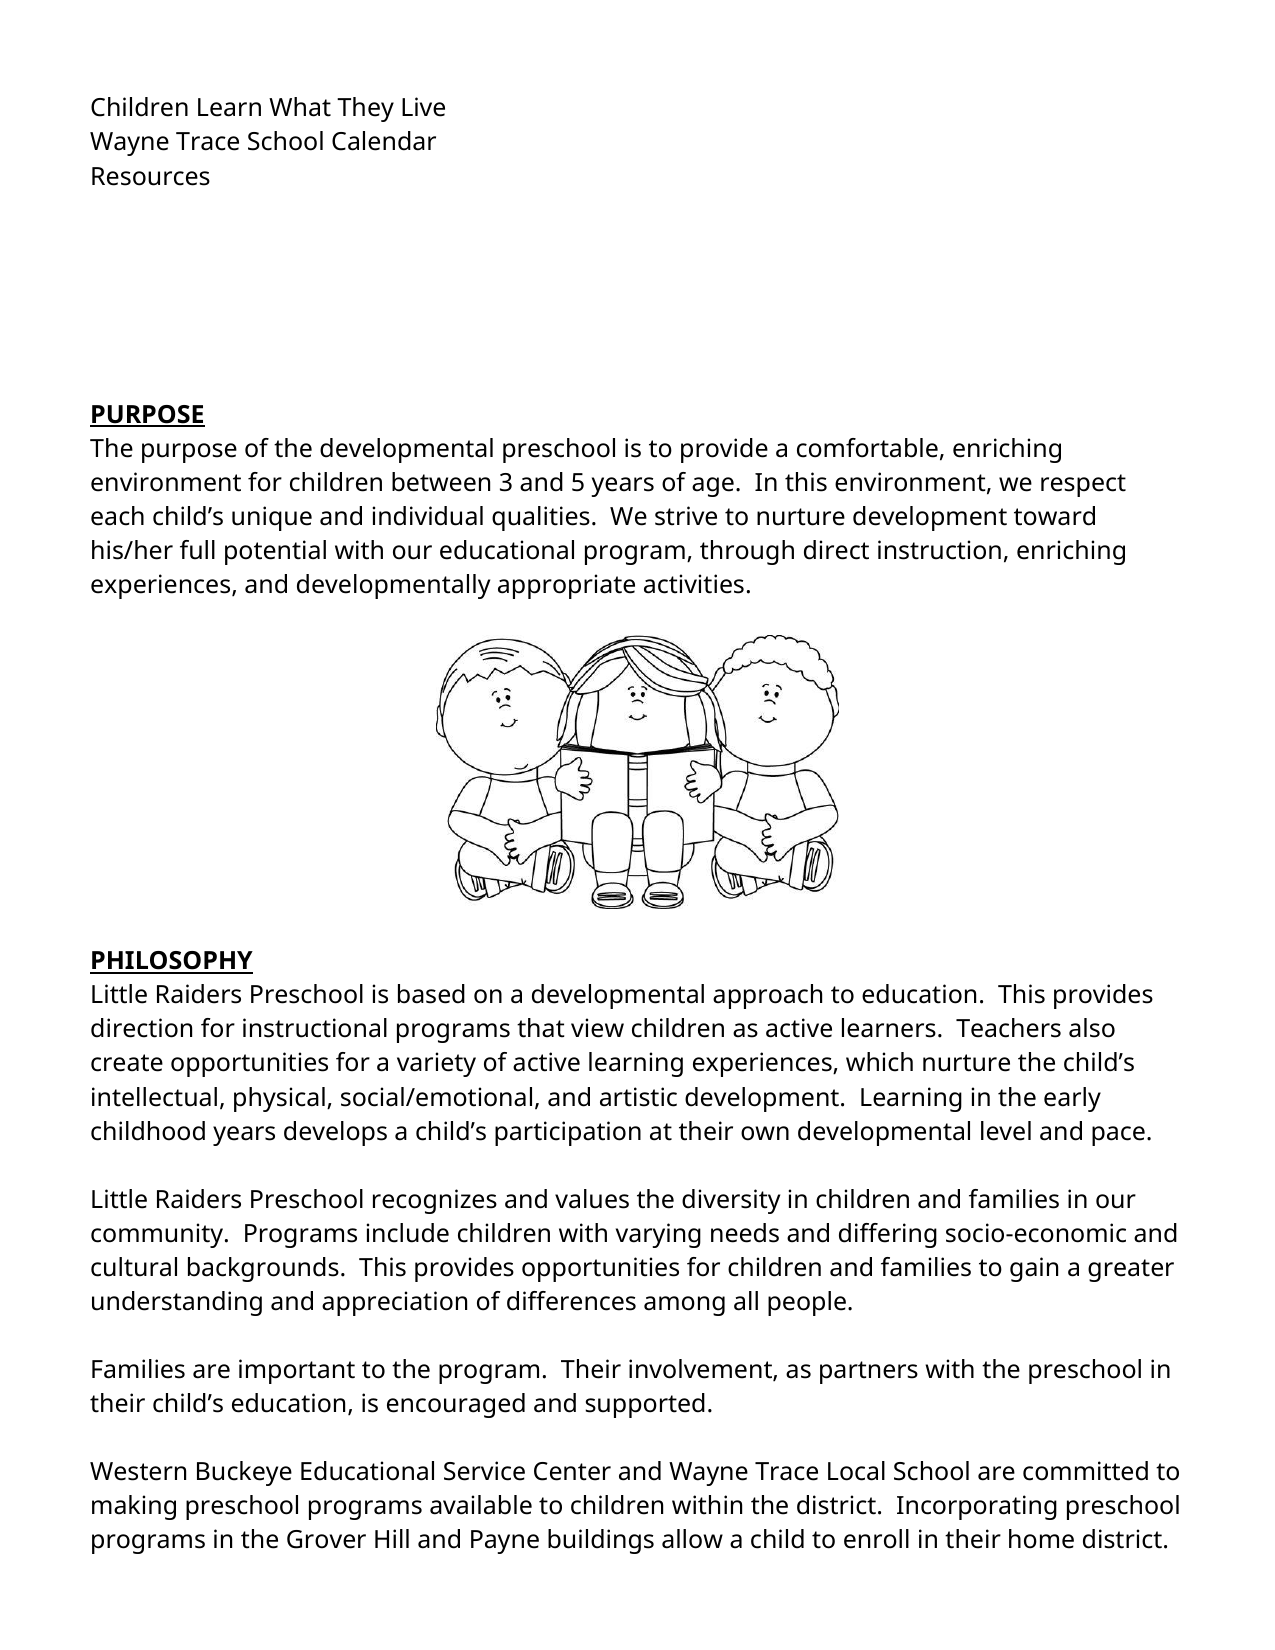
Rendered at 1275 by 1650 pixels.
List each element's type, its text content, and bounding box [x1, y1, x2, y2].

picture [436, 635, 839, 909]
text Wayne Trace School Calendar [90, 124, 1185, 158]
text Families are important to the program. Their involvement, as partners with the preschool in their child’s education, is encouraged and supported. [90, 1352, 1185, 1420]
text Little Raiders Preschool recognizes and values the diversity in children and families in our community. Programs include children with varying needs and differing socio-economic and cultural backgrounds. This provides opportunities for children and families to gain a greater understanding and appreciation of differences among all people. [90, 1181, 1185, 1318]
text The purpose of the developmental preschool is to provide a comfortable, enriching environment for children between 3 and 5 years of age. In this environment, we respect each child’s unique and individual qualities. We strive to nurture development toward his/her full potential with our educational program, through direct instruction, enriching experiences, and developmentally appropriate activities. [90, 431, 1185, 601]
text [90, 1454, 1185, 1556]
text PURPOSE [90, 397, 1185, 431]
text Resources [90, 158, 1185, 192]
text Children Learn What They Live [90, 90, 1185, 124]
text Little Raiders Preschool is based on a developmental approach to education. This provides direction for instructional programs that view children as active learners. Teachers also create opportunities for a variety of active learning experiences, which nurture the child’s intellectual, physical, social/emotional, and artistic development. Learning in the early childhood years develops a child’s participation at their own developmental level and pace. [90, 977, 1185, 1147]
text PHILOSOPHY [90, 943, 1185, 977]
